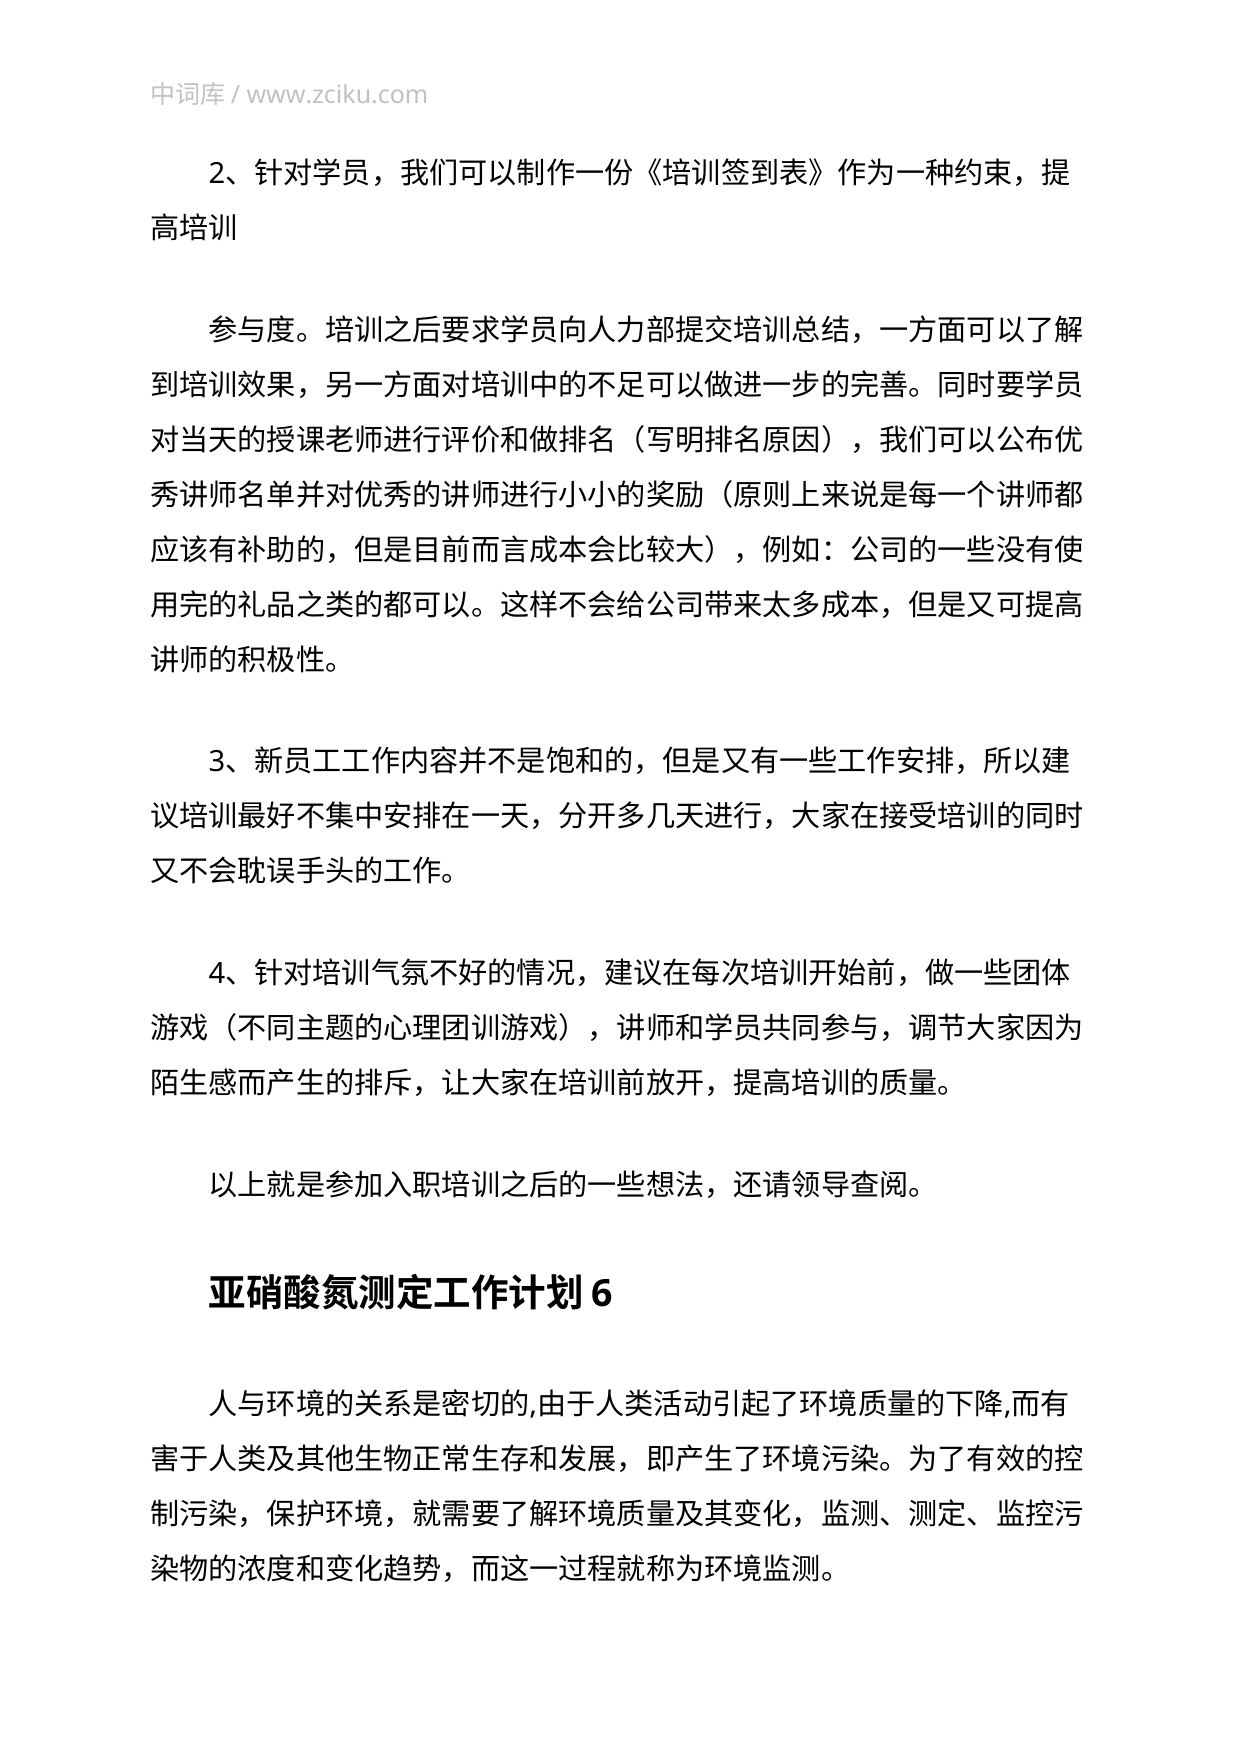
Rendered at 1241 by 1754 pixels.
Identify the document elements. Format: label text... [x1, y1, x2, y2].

text 亚硝酸氮测定工作计划6 [150, 1263, 1090, 1317]
text 4、针对培训气氛不好的情况，建议在每次培训开始前，做一些团体游戏（不同主题的心理团训游戏），讲师和学员共同参与，调节大家因为陌生感而产生的排斥，让大家在培训前放开，提高培训的质量。 [150, 949, 1090, 1102]
text 3、新员工工作内容并不是饱和的，但是又有一些工作安排，所以建议培训最好不集中安排在一天，分开多几天进行，大家在接受培训的同时又不会耽误手头的工作。 [150, 738, 1090, 890]
text 2、针对学员，我们可以制作一份《培训签到表》作为一种约束，提高培训 [150, 150, 1090, 247]
text 参与度。培训之后要求学员向人力部提交培训总结，一方面可以了解到培训效果，另一方面对培训中的不足可以做进一步的完善。同时要学员对当天的授课老师进行评价和做排名（写明排名原因），我们可以公布优秀讲师名单并对优秀的讲师进行小小的奖励（原则上来说是每一个讲师都应该有补助的，但是目前而言成本会比较大），例如：公司的一些没有使用完的礼品之类的都可以。这样不会给公司带来太多成本，但是又可提高讲师的积极性。 [150, 307, 1090, 678]
text 以上就是参加入职培训之后的一些想法，还请领导查阅。 [150, 1161, 1090, 1203]
text 人与环境的关系是密切的,由于人类活动引起了环境质量的下降,而有害于人类及其他生物正常生存和发展，即产生了环境污染。为了有效的控制污染，保护环境，就需要了解环境质量及其变化，监测、测定、监控污染物的浓度和变化趋势，而这一过程就称为环境监测。 [150, 1381, 1090, 1588]
